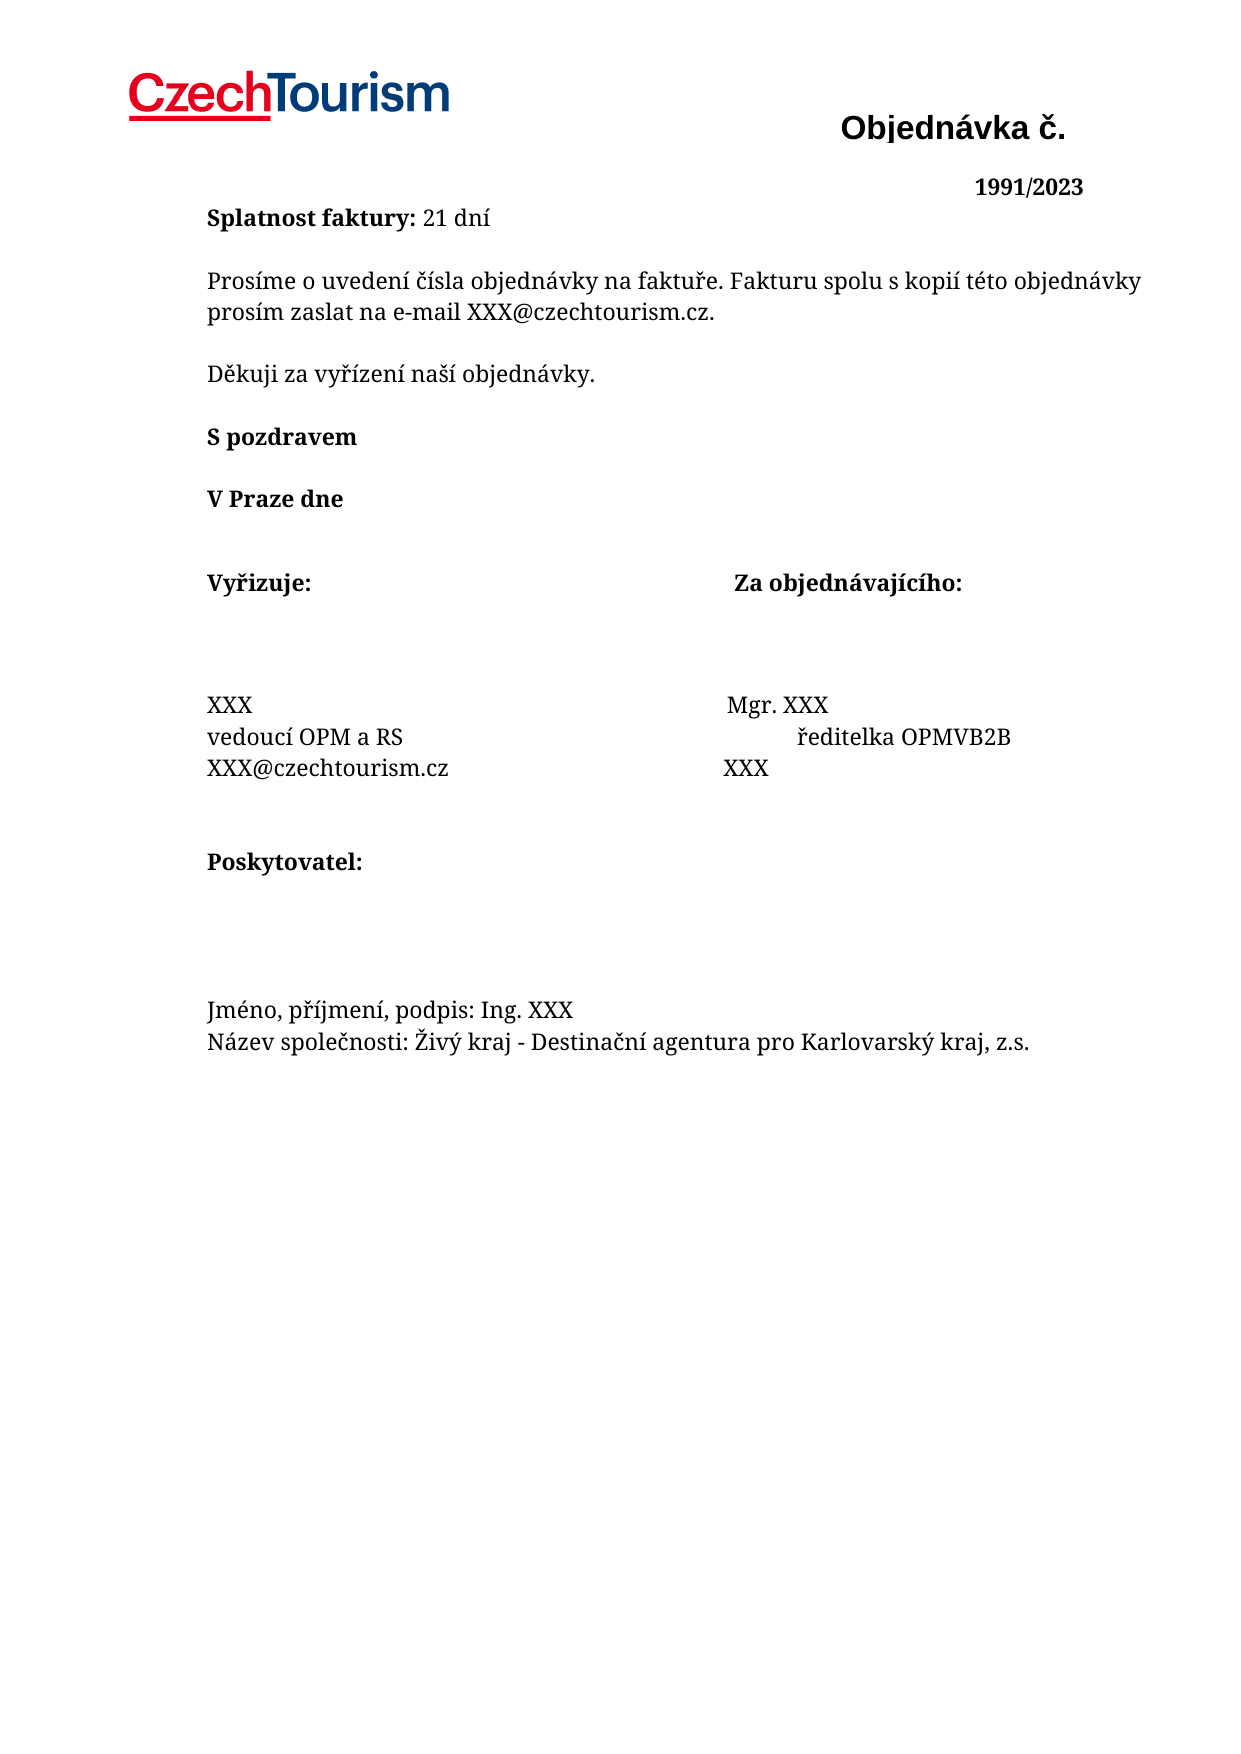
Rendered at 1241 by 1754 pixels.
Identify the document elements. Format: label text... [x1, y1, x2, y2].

text Prosíme o uvedení čísla objednávky na faktuře. Fakturu spolu s kopií této objednávky prosím zaslat na e-mail XXX@czechtourism.cz. [207, 264, 1152, 327]
text Děkuji za vyřízení naší objednávky. [207, 358, 1152, 389]
text V Praze dne [207, 483, 1152, 514]
text XXX Mgr. XXX [207, 689, 1152, 720]
text Název společnosti: Živý kraj - Destinační agentura pro Karlovarský kraj, z.s. [207, 1025, 1152, 1057]
text Jméno, příjmení, podpis: Ing. XXX [207, 994, 1152, 1025]
text S pozdravem [207, 421, 1152, 452]
text Splatnost faktury: 21 dní [207, 202, 1152, 233]
picture [59, 0, 522, 196]
text XXX@czechtourism.cz XXX [207, 752, 1152, 783]
text Poskytovatel: [207, 845, 1152, 937]
text vedoucí OPM a RS ředitelka OPMVB2B [207, 720, 1152, 752]
text Vyřizuje: Za objednávajícího: [207, 567, 1152, 598]
